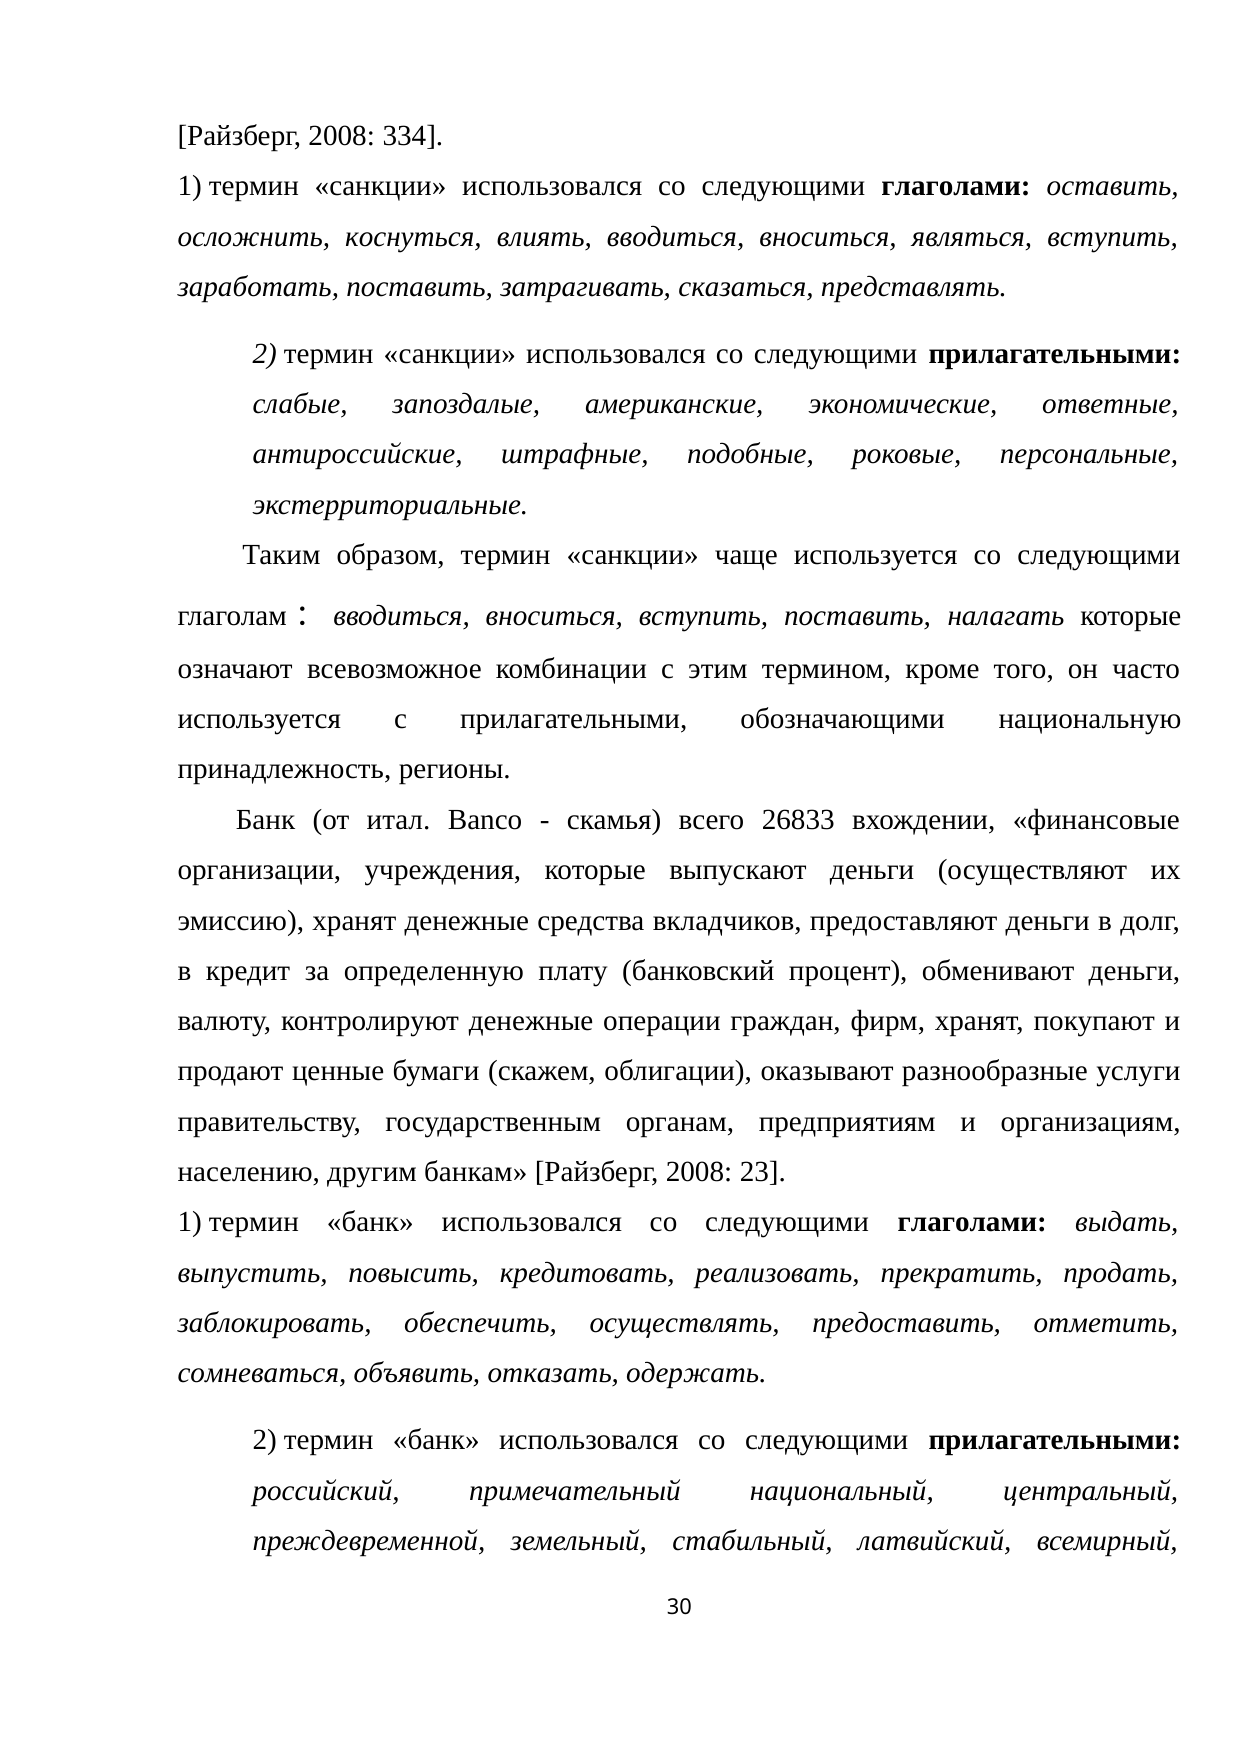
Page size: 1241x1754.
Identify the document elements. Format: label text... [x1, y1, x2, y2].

list термин «банк» использовался со следующими глаголами: выдать, выпустить, повысить, кредитовать, реализовать, прекратить, продать, заблокировать, обеспечить, осуществлять, предоставить, отметить, сомневаться, объявить, отказать, одержать. [177, 1204, 1181, 1389]
text Банк (от итал. Banco - скамья) всего 26833 вхождении, «финансовые организации, учреждения, которые выпускают деньги (осуществляют их эмиссию), хранят денежные средства вкладчиков, предоставляют деньги в долг, в кредит за определенную плату (банковский процент), обменивают деньги, валюту, контролируют денежные операции граждан, фирм, хранят, покупают и продают ценные бумаги (скажем, облигации), оказывают разнообразные услуги правительству, государственным органам, предприятиям и организациям, населению, другим банкам» [Райзберг, 2008: 23]. [177, 802, 1181, 1188]
text Таким образом, термин «санкции» чаще используется со следующими глаголам：вводиться, вноситься, вступить, поставить, налагать которые означают всевозможное комбинации с этим термином, кроме того, он часто используется с прилагательными, обозначающими национальную принадлежность, регионы. [177, 537, 1181, 785]
list термин «санкции» использовался со следующими прилагательными: слабые, запоздалые, американские, экономические, ответные, антироссийские, штрафные, подобные, роковые, персональные, экстерриториальные. [252, 336, 1181, 521]
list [252, 1422, 1181, 1557]
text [177, 118, 1181, 152]
list термин «санкции» использовался со следующими глаголами: оставить, осложнить, коснуться, влиять, вводиться, вноситься, являться, вступить, заработать, поставить, затрагивать, сказаться, представлять. [177, 168, 1181, 303]
